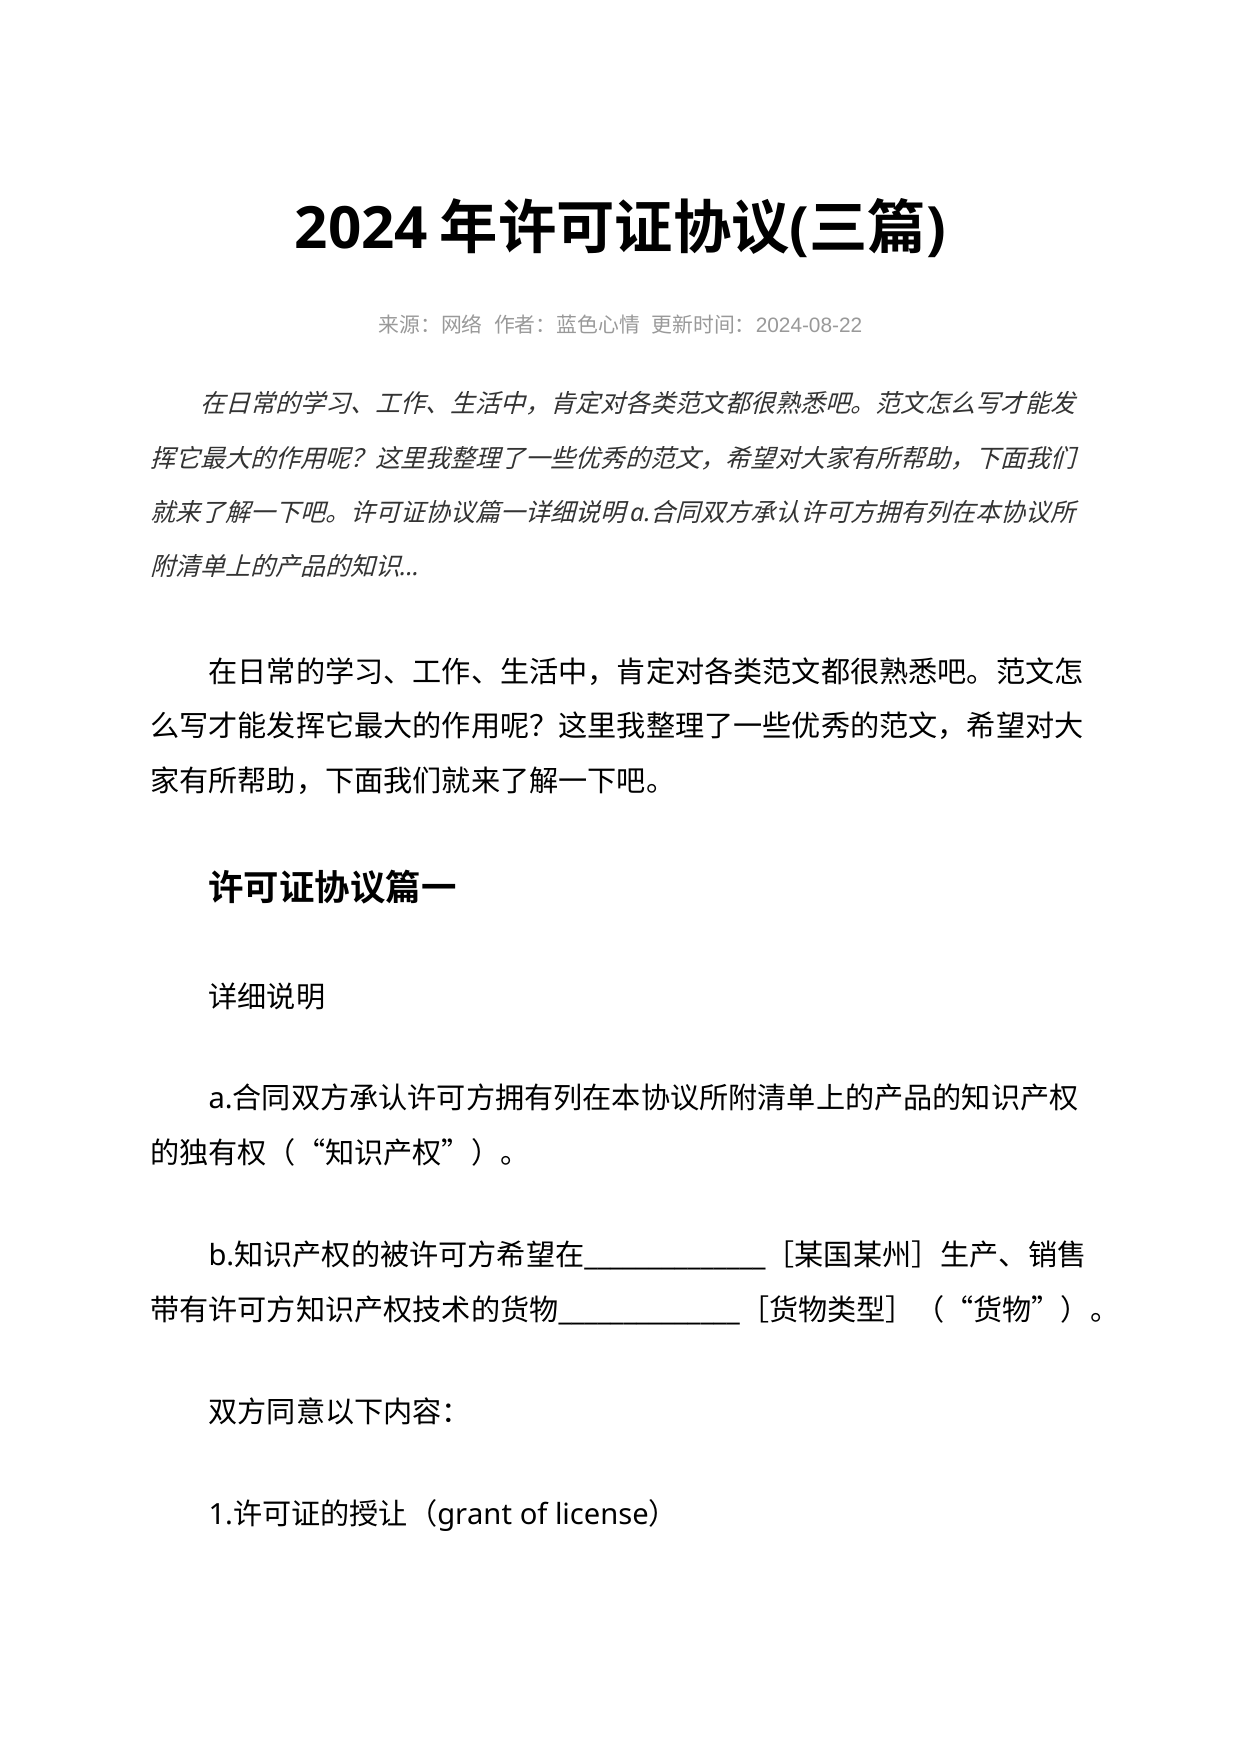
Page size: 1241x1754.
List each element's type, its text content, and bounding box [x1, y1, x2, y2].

subtitle 2024年许可证协议(三篇) [150, 181, 1090, 266]
text 1.许可证的授让（grant of license） [150, 1490, 1090, 1533]
text a.合同双方承认许可方拥有列在本协议所附清单上的产品的知识产权的独有权（“知识产权”）。 [150, 1075, 1090, 1172]
text 双方同意以下内容： [150, 1389, 1090, 1431]
text b.知识产权的被许可方希望在______________［某国某州］生产、销售带有许可方知识产权技术的货物______________［货物类型］（“货物”）。 [150, 1232, 1090, 1329]
text 详细说明 [150, 973, 1090, 1015]
text 来源：网络 作者：蓝色心情 更新时间：2024-08-22 [150, 313, 1090, 337]
text 许可证协议篇一 [150, 860, 1090, 911]
text 在日常的学习、工作、生活中，肯定对各类范文都很熟悉吧。范文怎么写才能发挥它最大的作用呢？这里我整理了一些优秀的范文，希望对大家有所帮助，下面我们就来了解一下吧。许可证协议篇一详细说明a.合同双方承认许可方拥有列在本协议所附清单上的产品的知识... [150, 384, 1090, 583]
text 在日常的学习、工作、生活中，肯定对各类范文都很熟悉吧。范文怎么写才能发挥它最大的作用呢？这里我整理了一些优秀的范文，希望对大家有所帮助，下面我们就来了解一下吧。 [150, 648, 1090, 800]
